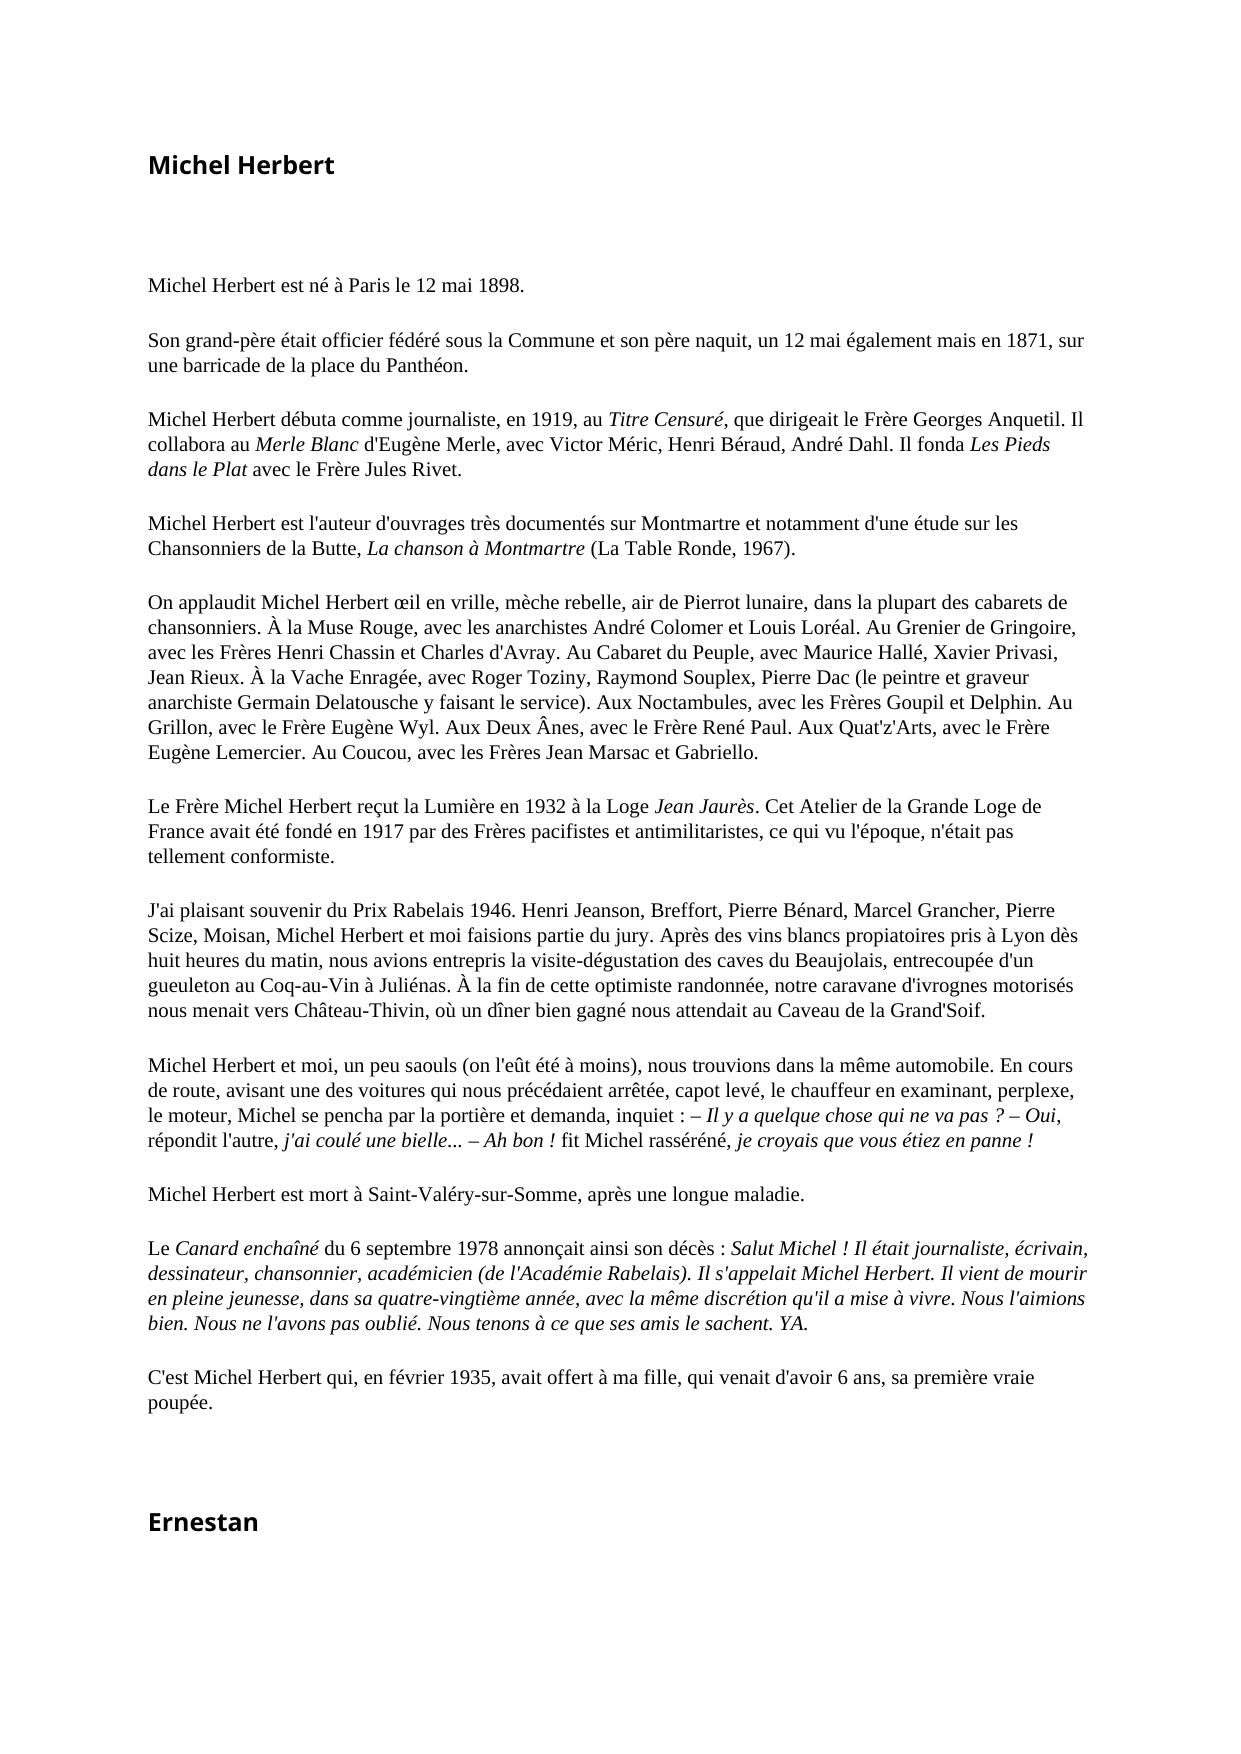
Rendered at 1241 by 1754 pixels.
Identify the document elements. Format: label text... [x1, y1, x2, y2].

text Son grand-père était officier fédéré sous la Commune et son père naquit, un 12 mai également mais en 1871, sur une barricade de la place du Panthéon. [148, 327, 1093, 377]
text Michel Herbert est né à Paris le 12 mai 1898. [148, 272, 1093, 297]
text C'est Michel Herbert qui, en février 1935, avait offert à ma fille, qui venait d'avoir 6 ans, sa première vraie poupée. [148, 1364, 1093, 1414]
text Michel Herbert [148, 148, 1093, 182]
text On applaudit Michel Herbert œil en vrille, mèche rebelle, air de Pierrot lunaire, dans la plupart des cabarets de chansonniers. À la Muse Rouge, avec les anarchistes André Colomer et Louis Loréal. Au Grenier de Gringoire, avec les Frères Henri Chassin et Charles d'Avray. Au Cabaret du Peuple, avec Maurice Hallé, Xavier Privasi, Jean Rieux. À la Vache Enragée, avec Roger Toziny, Raymond Souplex, Pierre Dac (le peintre et graveur anarchiste Germain Delatousche y faisant le service). Aux Noctambules, avec les Frères Goupil et Delphin. Au Grillon, avec le Frère Eugène Wyl. Aux Deux Ânes, avec le Frère René Paul. Aux Quat'z'Arts, avec le Frère Eugène Lemercier. Au Coucou, avec les Frères Jean Marsac et Gabriello. [148, 589, 1093, 764]
text Michel Herbert et moi, un peu saouls (on l'eût été à moins), nous trouvions dans la même automobile. En cours de route, avisant une des voitures qui nous précédaient arrêtée, capot levé, le chauffeur en examinant, perplexe, le moteur, Michel se pencha par la portière et demanda, inquiet : – Il y a quelque chose qui ne va pas ? – Oui, répondit l'autre, j'ai coulé une bielle... – Ah bon ! fit Michel rasséréné, je croyais que vous étiez en panne ! [148, 1052, 1093, 1152]
text Ernestan [148, 1505, 1093, 1539]
text J'ai plaisant souvenir du Prix Rabelais 1946. Henri Jeanson, Breffort, Pierre Bénard, Marcel Grancher, Pierre Scize, Moisan, Michel Herbert et moi faisions partie du jury. Après des vins blancs propiatoires pris à Lyon dès huit heures du matin, nous avions entrepris la visite-dégustation des caves du Beaujolais, entrecoupée d'un gueuleton au Coq-au-Vin à Juliénas. À la fin de cette optimiste randonnée, notre caravane d'ivrognes motorisés nous menait vers Château-Thivin, où un dîner bien gagné nous attendait au Caveau de la Grand'Soif. [148, 897, 1093, 1022]
text Michel Herbert est l'auteur d'ouvrages très documentés sur Montmartre et notamment d'une étude sur les Chansonniers de la Butte, La chanson à Montmartre (La Table Ronde, 1967). [148, 510, 1093, 560]
text Michel Herbert débuta comme journaliste, en 1919, au Titre Censuré, que dirigeait le Frère Georges Anquetil. Il collabora au Merle Blanc d'Eugène Merle, avec Victor Méric, Henri Béraud, André Dahl. Il fonda Les Pieds dans le Plat avec le Frère Jules Rivet. [148, 406, 1093, 481]
text Le Canard enchaîné du 6 septembre 1978 annonçait ainsi son décès : Salut Michel ! Il était journaliste, écrivain, dessinateur, chansonnier, académicien (de l'Académie Rabelais). Il s'appelait Michel Herbert. Il vient de mourir en pleine jeunesse, dans sa quatre-vingtième année, avec la même discrétion qu'il a mise à vivre. Nous l'aimions bien. Nous ne l'avons pas oublié. Nous tenons à ce que ses amis le sachent. YA. [148, 1235, 1093, 1335]
text Michel Herbert est mort à Saint-Valéry-sur-Somme, après une longue maladie. [148, 1181, 1093, 1206]
text Le Frère Michel Herbert reçut la Lumière en 1932 à la Loge Jean Jaurès. Cet Atelier de la Grande Loge de France avait été fondé en 1917 par des Frères pacifistes et antimilitaristes, ce qui vu l'époque, n'était pas tellement conformiste. [148, 793, 1093, 868]
